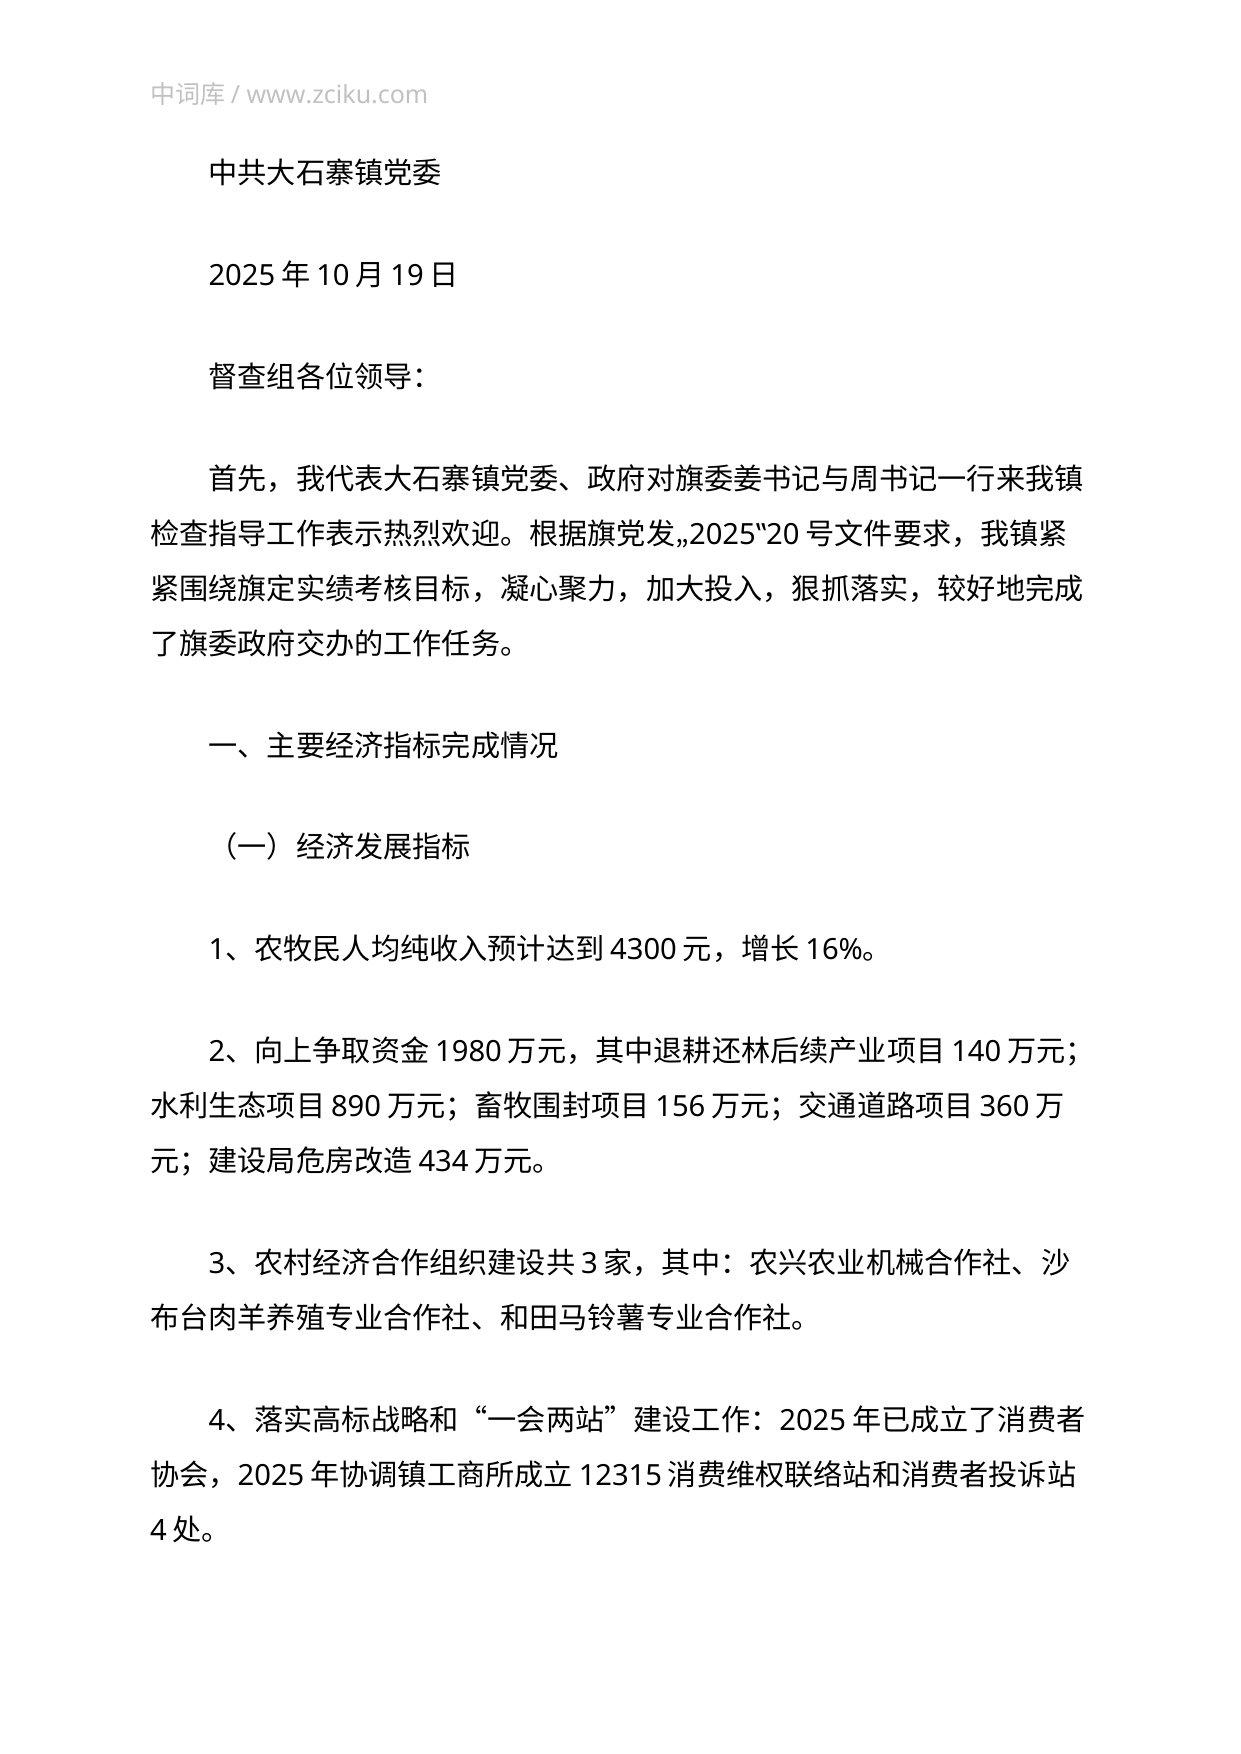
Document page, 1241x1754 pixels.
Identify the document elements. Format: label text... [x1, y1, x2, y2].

text 2、向上争取资金1980万元，其中退耕还林后续产业项目140万元；水利生态项目890万元；畜牧围封项目156万元；交通道路项目360万元；建设局危房改造434万元。 [150, 1028, 1090, 1180]
text 督查组各位领导： [150, 354, 1090, 396]
text （一）经济发展指标 [150, 824, 1090, 866]
text 中共大石寨镇党委 [150, 150, 1090, 192]
text 3、农村经济合作组织建设共3家，其中：农兴农业机械合作社、沙布台肉羊养殖专业合作社、和田马铃薯专业合作社。 [150, 1239, 1090, 1337]
text 4、落实高标战略和“一会两站”建设工作：2025年已成立了消费者协会，2025年协调镇工商所成立12315消费维权联络站和消费者投诉站4处。 [150, 1396, 1090, 1549]
text 首先，我代表大石寨镇党委、政府对旗委姜书记与周书记一行来我镇检查指导工作表示热烈欢迎。根据旗党发„2025‟20号文件要求，我镇紧紧围绕旗定实绩考核目标，凝心聚力，加大投入，狠抓落实，较好地完成了旗委政府交办的工作任务。 [150, 456, 1090, 663]
text 一、主要经济指标完成情况 [150, 722, 1090, 764]
text 1、农牧民人均纯收入预计达到4300元，增长16%。 [150, 926, 1090, 968]
text 2025年10月19日 [150, 252, 1090, 294]
